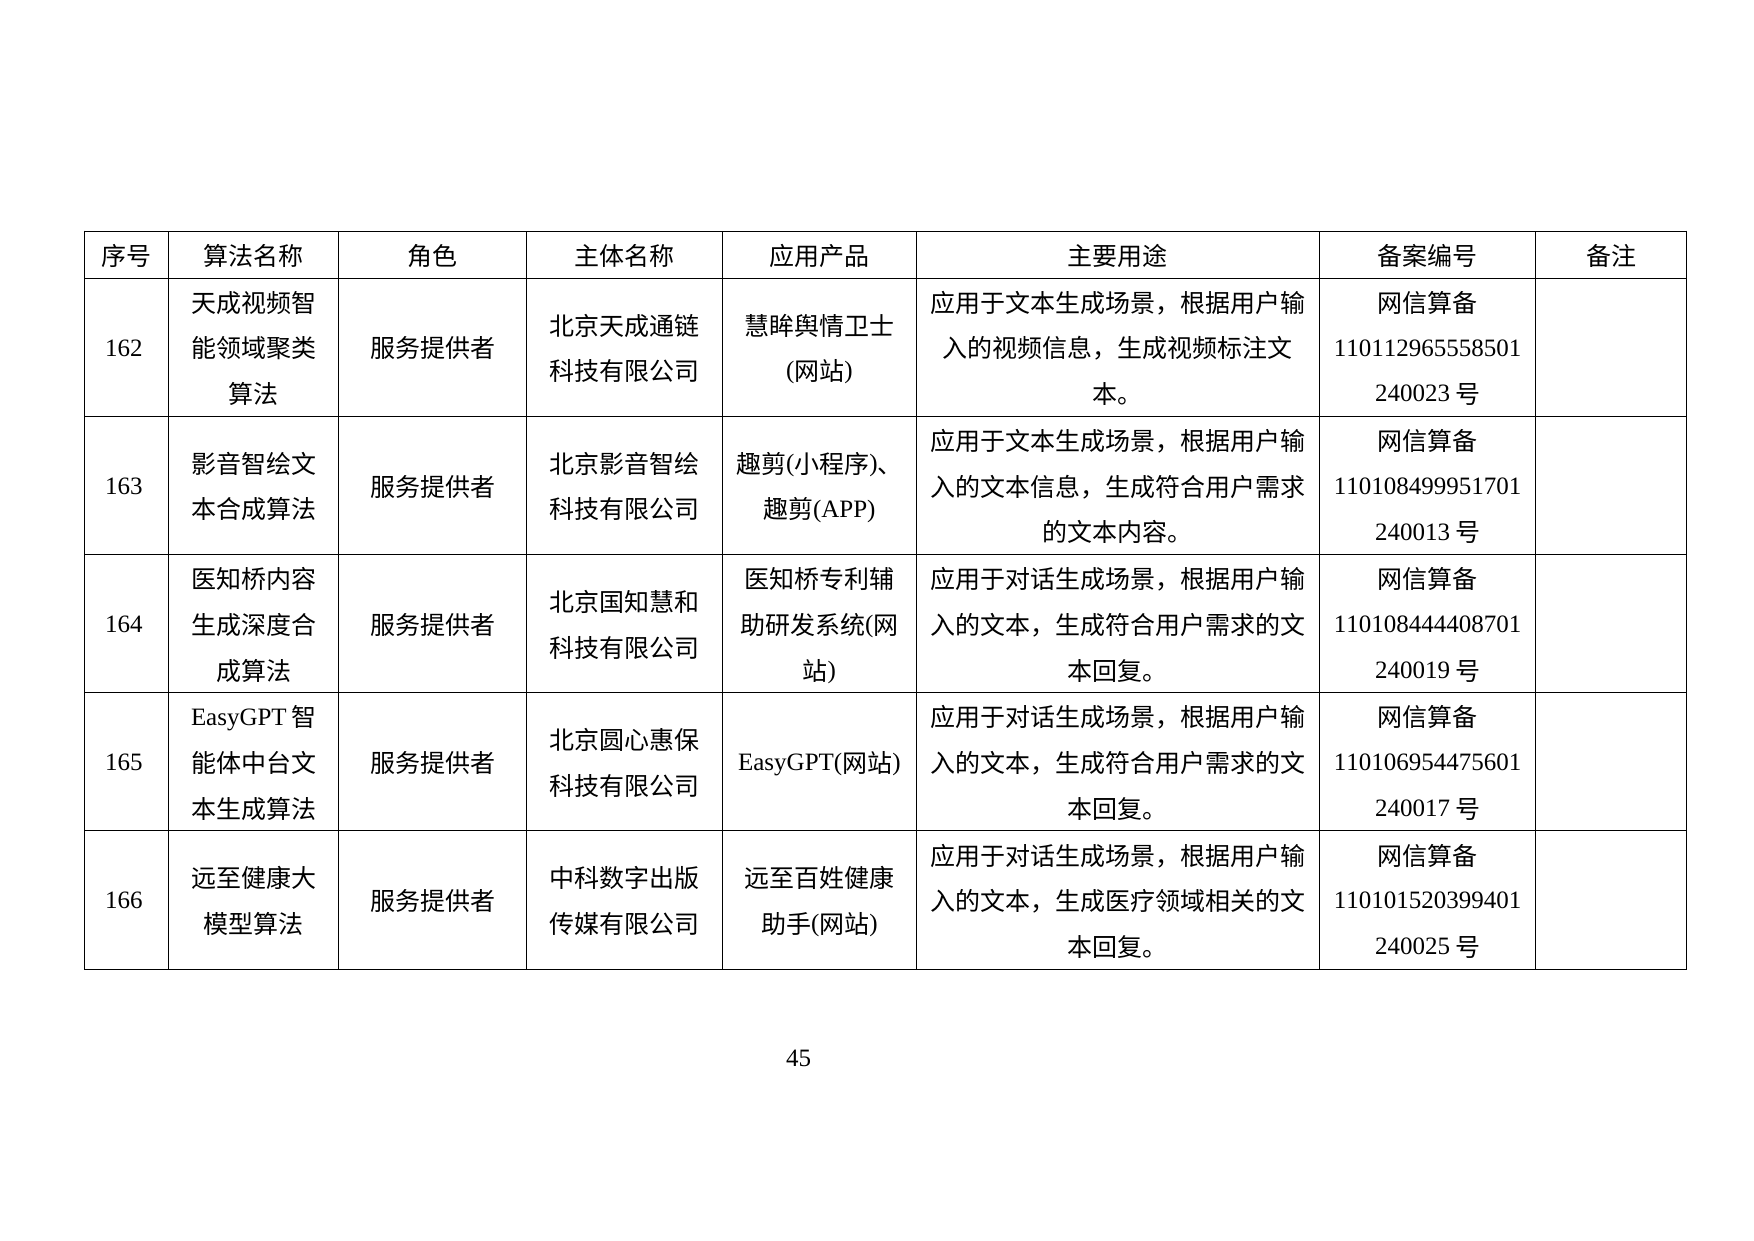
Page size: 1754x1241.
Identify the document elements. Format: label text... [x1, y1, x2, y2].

table_cell 远至健康大模型算法 [169, 831, 338, 968]
table_header 序号 [85, 232, 168, 277]
table_cell 医知桥内容生成深度合成算法 [169, 555, 338, 692]
table_cell [85, 279, 168, 416]
table_cell 天成视频智能领域聚类算法 [169, 279, 338, 416]
table_cell 影音智绘文本合成算法 [169, 417, 338, 554]
table_header 主体名称 [527, 232, 722, 277]
table_cell [1536, 279, 1686, 416]
table_cell 服务提供者 [339, 279, 526, 416]
table_cell 北京天成通链科技有限公司 [527, 279, 722, 416]
table_cell 应用于文本生成场景，根据用户输入的视频信息，生成视频标注文本。 [917, 279, 1319, 416]
table_cell 慧眸舆情卫士(网站) [723, 279, 916, 416]
table_cell [1536, 831, 1686, 968]
table_cell 北京国知慧和科技有限公司 [527, 555, 722, 692]
table_cell 网信算备110112965558501240023号 [1320, 279, 1535, 416]
table_header 主要用途 [917, 232, 1319, 277]
table_cell 趣剪(小程序)、趣剪(APP) [723, 417, 916, 554]
table_cell 网信算备110108499951701240013号 [1320, 417, 1535, 554]
table_cell [85, 693, 168, 830]
table_header 备案编号 [1320, 232, 1535, 277]
table_cell 应用于对话生成场景，根据用户输入的文本，生成医疗领域相关的文本回复。 [917, 831, 1319, 968]
table_cell 医知桥专利辅助研发系统(网站) [723, 555, 916, 692]
table_cell 远至百姓健康助手(网站) [723, 831, 916, 968]
table_cell [1536, 693, 1686, 830]
table_header 应用产品 [723, 232, 916, 277]
table_cell 网信算备110101520399401240025号 [1320, 831, 1535, 968]
table_cell [85, 831, 168, 968]
table_header 算法名称 [169, 232, 338, 277]
table_cell 北京圆心惠保科技有限公司 [527, 693, 722, 830]
table_header 角色 [339, 232, 526, 277]
table_cell EasyGPT智能体中台文本生成算法 [169, 693, 338, 830]
table_cell 应用于对话生成场景，根据用户输入的文本，生成符合用户需求的文本回复。 [917, 693, 1319, 830]
table_cell 网信算备110106954475601240017号 [1320, 693, 1535, 830]
table_cell 网信算备110108444408701240019号 [1320, 555, 1535, 692]
table_cell 服务提供者 [339, 555, 526, 692]
table_cell 中科数字出版传媒有限公司 [527, 831, 722, 968]
table_cell 服务提供者 [339, 417, 526, 554]
table_cell [85, 417, 168, 554]
table_cell 应用于对话生成场景，根据用户输入的文本，生成符合用户需求的文本回复。 [917, 555, 1319, 692]
table_cell [85, 555, 168, 692]
table_cell [1536, 417, 1686, 554]
table_cell [1536, 555, 1686, 692]
table_cell EasyGPT(网站) [723, 693, 916, 830]
table_cell 服务提供者 [339, 693, 526, 830]
table_cell 服务提供者 [339, 831, 526, 968]
table_cell 北京影音智绘科技有限公司 [527, 417, 722, 554]
table_cell 应用于文本生成场景，根据用户输入的文本信息，生成符合用户需求的文本内容。 [917, 417, 1319, 554]
table_header 备注 [1536, 232, 1686, 277]
